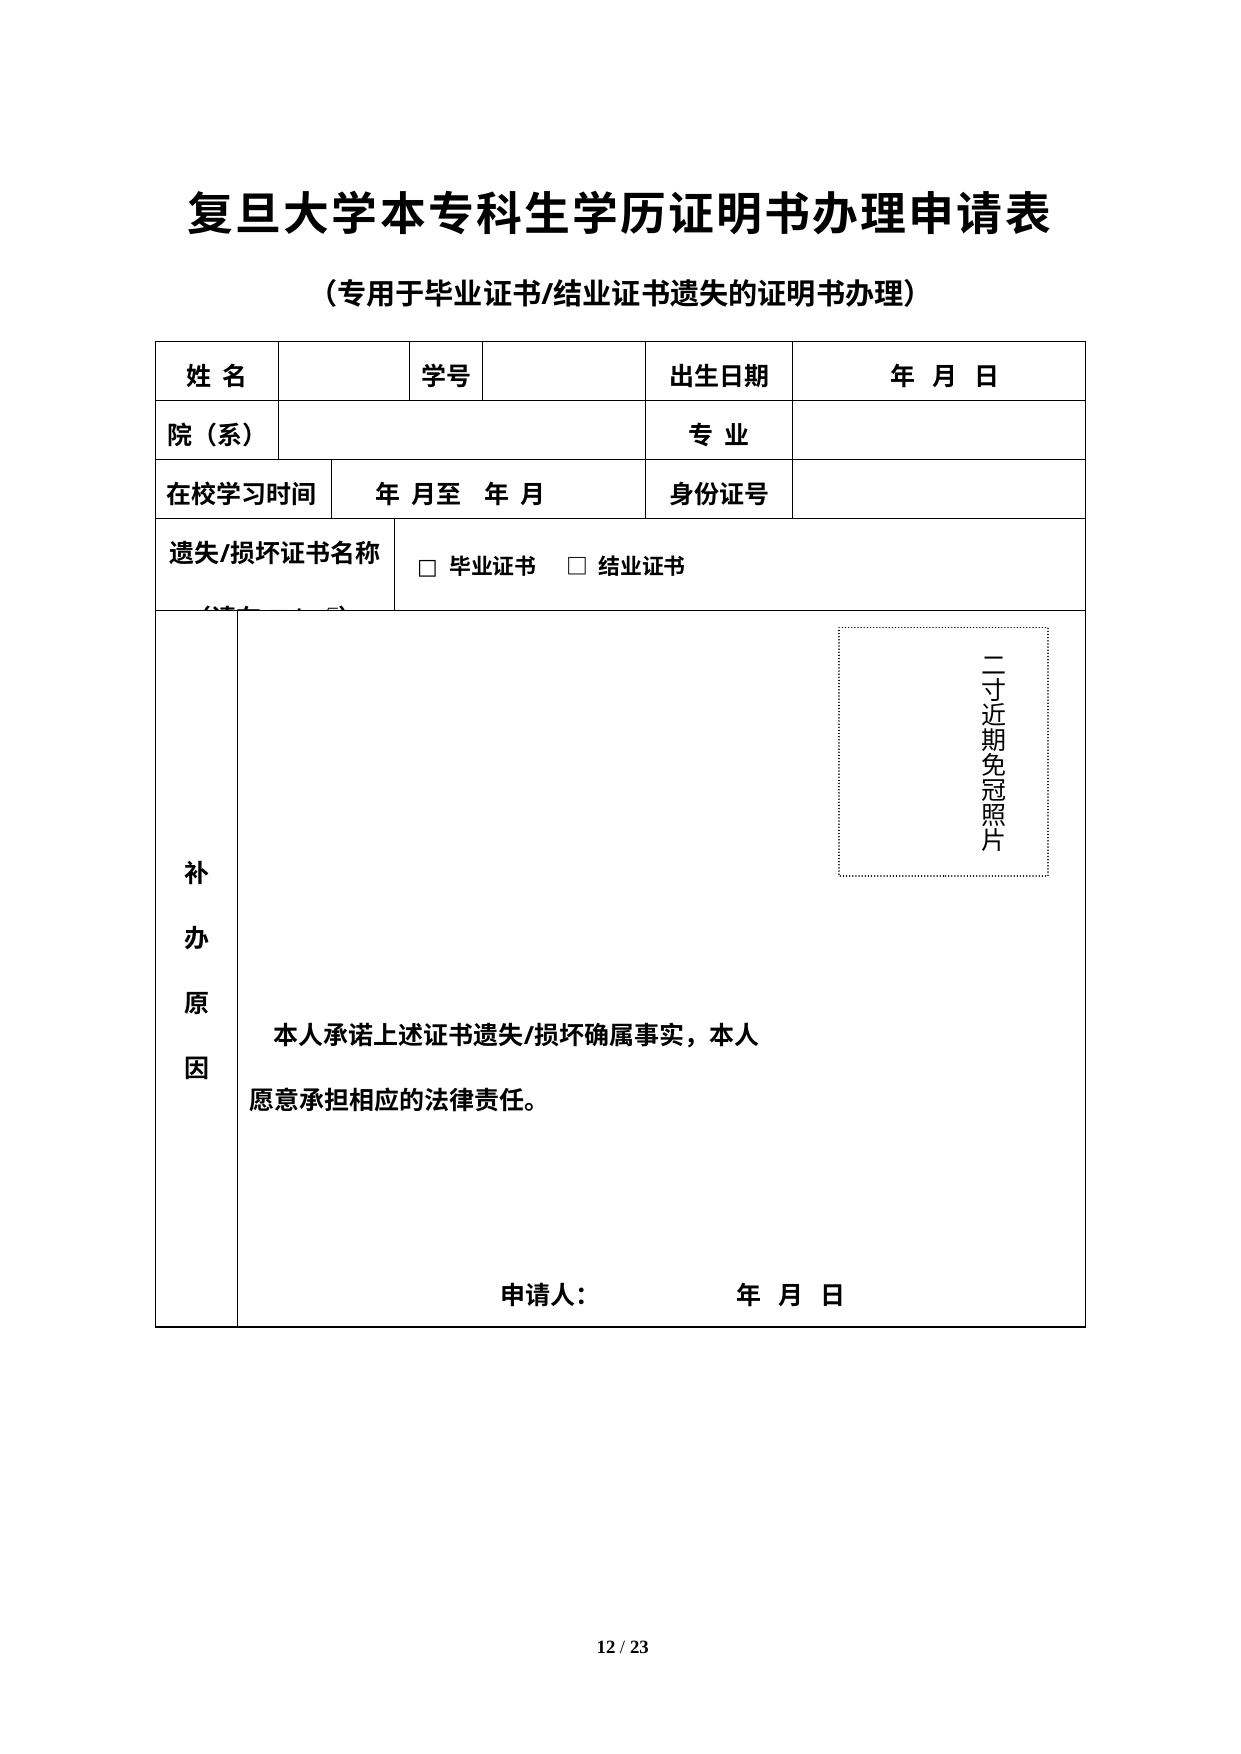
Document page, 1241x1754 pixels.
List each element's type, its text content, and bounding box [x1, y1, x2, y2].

table_header 年 月 日 [793, 342, 1085, 400]
table_cell 专 业 [646, 401, 792, 459]
table_cell 年 月至 年 月 [332, 460, 645, 518]
table_header [483, 342, 645, 400]
table_cell 遗失/损坏证书名称（请在 □ 打√） [156, 519, 394, 610]
table_cell [793, 401, 1085, 459]
table_header 出生日期 [646, 342, 792, 400]
table_header [279, 342, 409, 400]
table_cell 本人承诺上述证书遗失/损坏确属事实，本人 愿意承担相应的法律责任。 申请人： 年 月 日 [238, 611, 1085, 1326]
table_header 姓 名 [156, 342, 278, 400]
table_cell 在校学习时间 [156, 460, 331, 518]
table_cell 身份证号 [646, 460, 792, 518]
table_cell □ 毕业证书 □ 结业证书 [395, 519, 1085, 610]
table_cell 补 办 原 因 [156, 611, 237, 1326]
table_cell [793, 460, 1085, 518]
table_cell 院（系） [156, 401, 278, 459]
text 复旦大学本专科生学历证明书办理申请表 [187, 162, 1053, 259]
text （专用于毕业证书/结业证书遗失的证明书办理） [187, 259, 1053, 324]
table_header 学号 [410, 342, 482, 400]
table_cell [279, 401, 645, 459]
